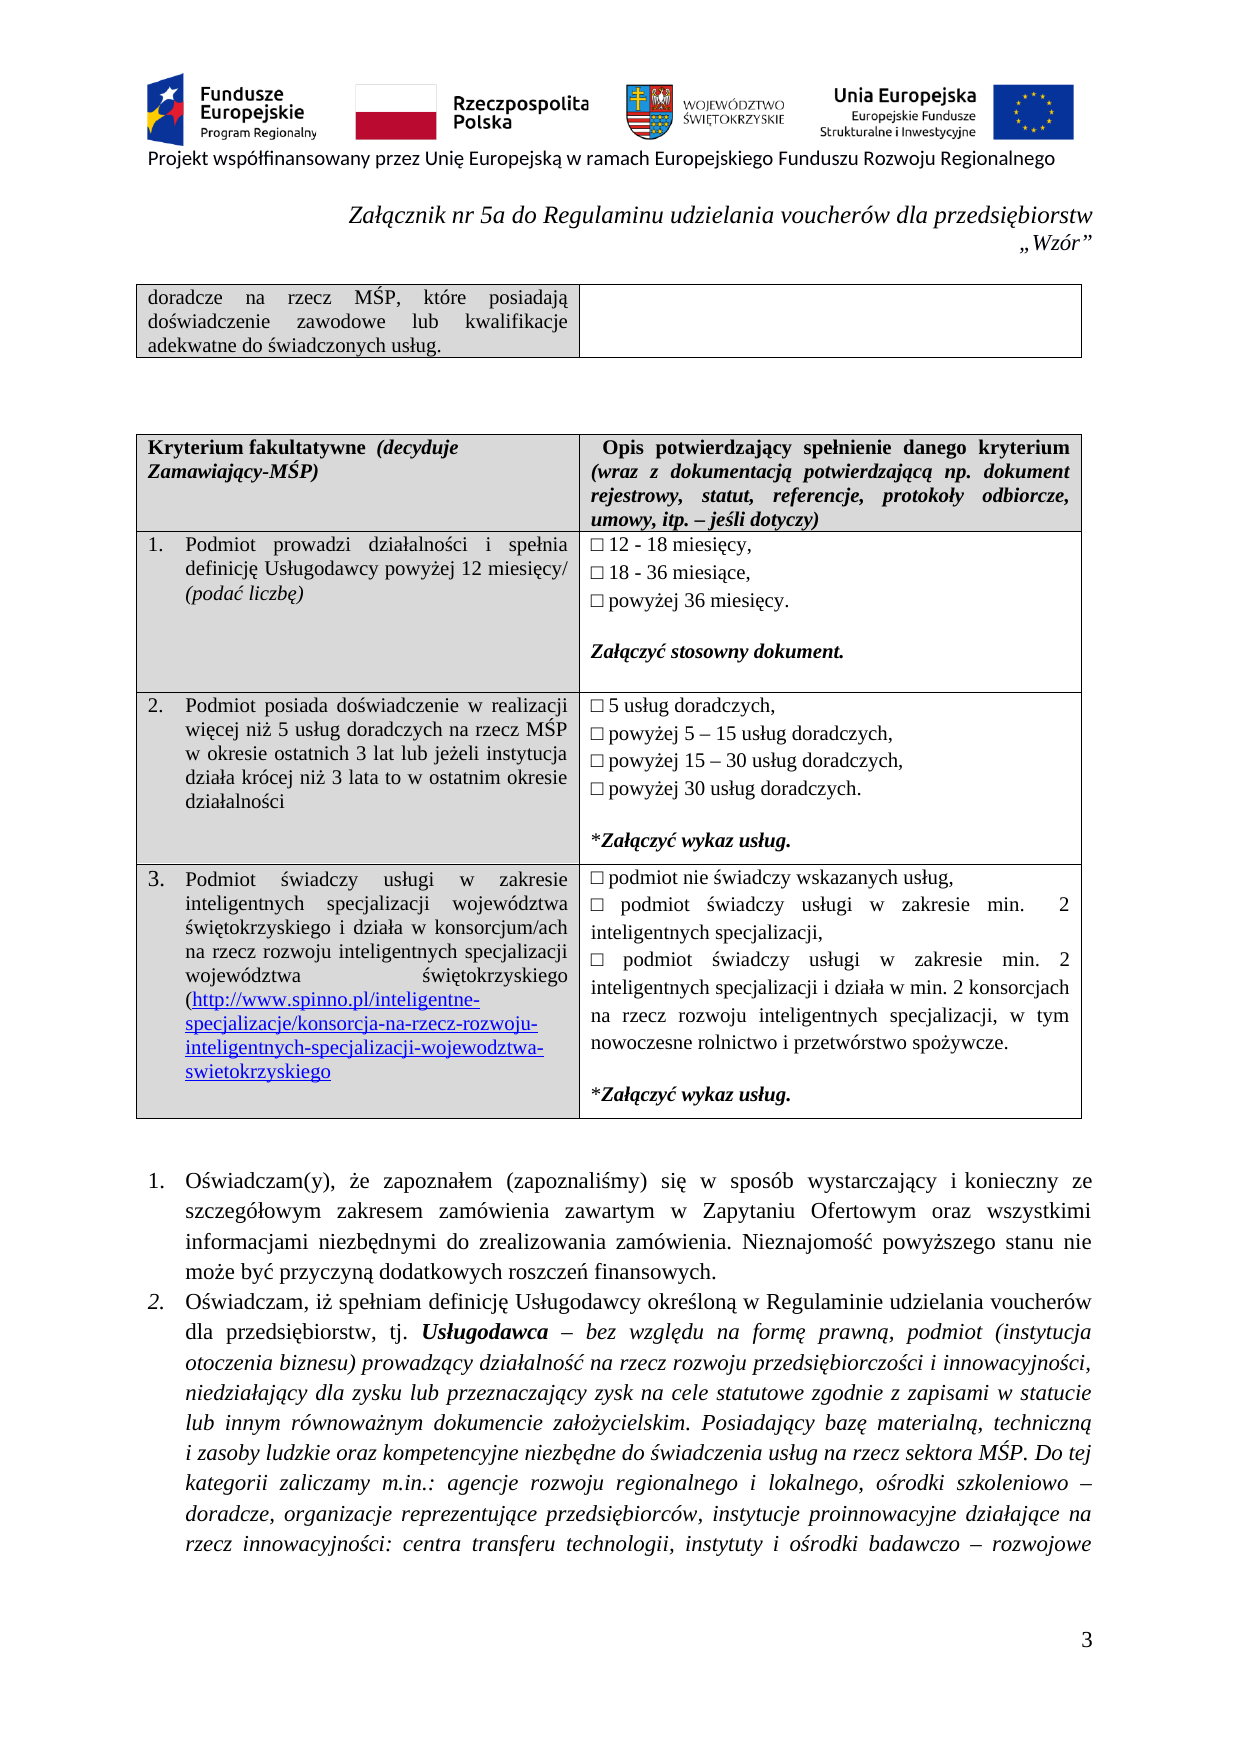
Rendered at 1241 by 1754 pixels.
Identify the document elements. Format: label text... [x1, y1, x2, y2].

table_cell Podmiot posiada doświadczenie w realizacji więcej niż 5 usług doradczych na rzecz MŚP w okresie ostatnich 3 lat lub jeżeli instytucja działa krócej niż 3 lata to w ostatnim okresie działalności [137, 693, 579, 863]
picture [355, 73, 589, 146]
picture [820, 73, 1074, 146]
table_cell [580, 285, 1081, 357]
table_header Kryterium fakultatywne (decyduje Zamawiający-MŚP) [137, 435, 579, 531]
table_cell □ podmiot nie świadczy wskazanych usług, □ podmiot świadczy usługi w zakresie min. 2 inteligentnych specjalizacji, □ podmiot świadczy usługi w zakresie min. 2 inteligentnych specjalizacji i działa w min. 2 konsorcjach na rzecz rozwoju inteligentnych specjalizacji, w tym nowoczesne rolnictwo i przetwórstwo spożywcze. *Załączyć wykaz usług. [580, 865, 1081, 1118]
picture [626, 73, 784, 146]
table_header Opis potwierdzający spełnienie danego kryterium (wraz z dokumentacją potwierdzającą np. dokument rejestrowy, statut, referencje, protokoły odbiorcze, umowy, itp. – jeśli dotyczy) [580, 435, 1081, 531]
table_cell □ 12 - 18 miesięcy, □ 18 - 36 miesiące, □ powyżej 36 miesięcy. Załączyć stosowny dokument. [580, 532, 1081, 692]
table_cell Podmiot świadczy usługi w zakresie inteligentnych specjalizacji województwa świętokrzyskiego i działa w konsorcjum/ach na rzecz rozwoju inteligentnych specjalizacji województwa świętokrzyskiego (http://www.spinno.pl/inteligentne-specjalizacje/konsorcja-na-rzecz-rozwoju-inteligentnych-specjalizacji-wojewodztwa-swietokrzyskiego [137, 865, 579, 1118]
picture [147, 73, 317, 146]
table_cell Podmiot prowadzi działalności i spełnia definicję Usługodawcy powyżej 12 miesięcy/ (podać liczbę) [137, 532, 579, 692]
table_cell □ 5 usług doradczych, □ powyżej 5 – 15 usług doradczych, □ powyżej 15 – 30 usług doradczych, □ powyżej 30 usług doradczych. *Załączyć wykaz usług. [580, 693, 1081, 863]
list Oświadczam(y), że zapoznałem (zapoznaliśmy) się w sposób wystarczający i konieczny ze szczegółowym zakresem zamówienia zawartym w Zapytaniu Ofertowym oraz wszystkimi informacjami niezbędnymi do zrealizowania zamówienia. Nieznajomość powyższego stanu nie może być przyczyną dodatkowych roszczeń finansowych. [148, 1167, 1093, 1284]
